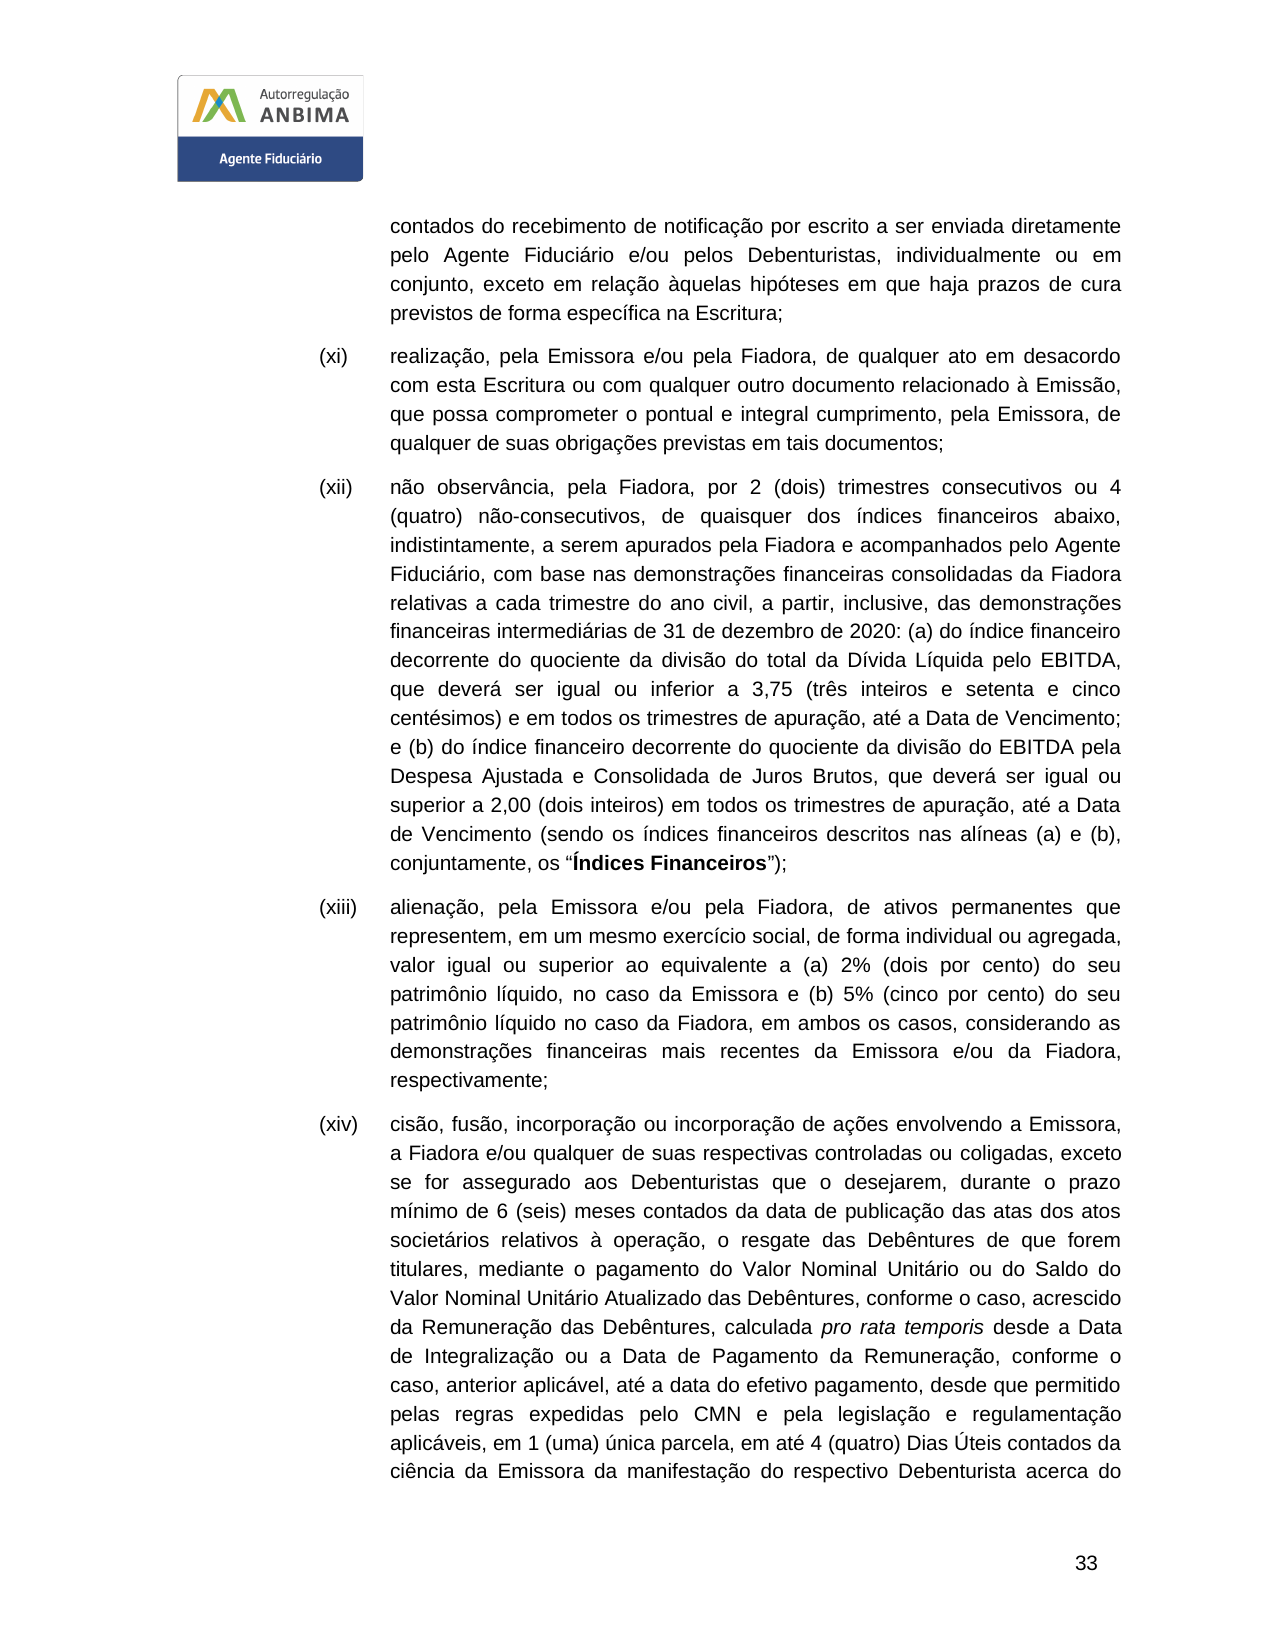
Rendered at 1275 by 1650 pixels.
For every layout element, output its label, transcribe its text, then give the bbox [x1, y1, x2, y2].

picture [177, 75, 364, 182]
text alienação, pela Emissora e/ou pela Fiadora, de ativos permanentes que representem, em um mesmo exercício social, de forma individual ou agregada, valor igual ou superior ao equivalente a (a) 2% (dois por cento) do seu patrimônio líquido, no caso da Emissora e (b) 5% (cinco por cento) do seu patrimônio líquido no caso da Fiadora, em ambos os casos, considerando as demonstrações financeiras mais recentes da Emissora e/ou da Fiadora, respectivamente; [319, 894, 1122, 1092]
text realização, pela Emissora e/ou pela Fiadora, de qualquer ato em desacordo com esta Escritura ou com qualquer outro documento relacionado à Emissão, que possa comprometer o pontual e integral cumprimento, pela Emissora, de qualquer de suas obrigações previstas em tais documentos; [319, 344, 1122, 455]
text não observância, pela Fiadora, por 2 (dois) trimestres consecutivos ou 4 (quatro) não-consecutivos, de quaisquer dos índices financeiros abaixo, indistintamente, a serem apurados pela Fiadora e acompanhados pelo Agente Fiduciário, com base nas demonstrações financeiras consolidadas da Fiadora relativas a cada trimestre do ano civil, a partir, inclusive, das demonstrações financeiras intermediárias de 31 de dezembro de 2020: (a) do índice financeiro decorrente do quociente da divisão do total da Dívida Líquida pelo EBITDA, que deverá ser igual ou inferior a 3,75 (três inteiros e setenta e cinco centésimos) e em todos os trimestres de apuração, até a Data de Vencimento; e (b) do índice financeiro decorrente do quociente da divisão do EBITDA pela Despesa Ajustada e Consolidada de Juros Brutos, que deverá ser igual ou superior a 2,00 (dois inteiros) em todos os trimestres de apuração, até a Data de Vencimento (sendo os índices financeiros descritos nas alíneas (a) e (b), conjuntamente, os “Índices Financeiros”); [319, 474, 1122, 875]
